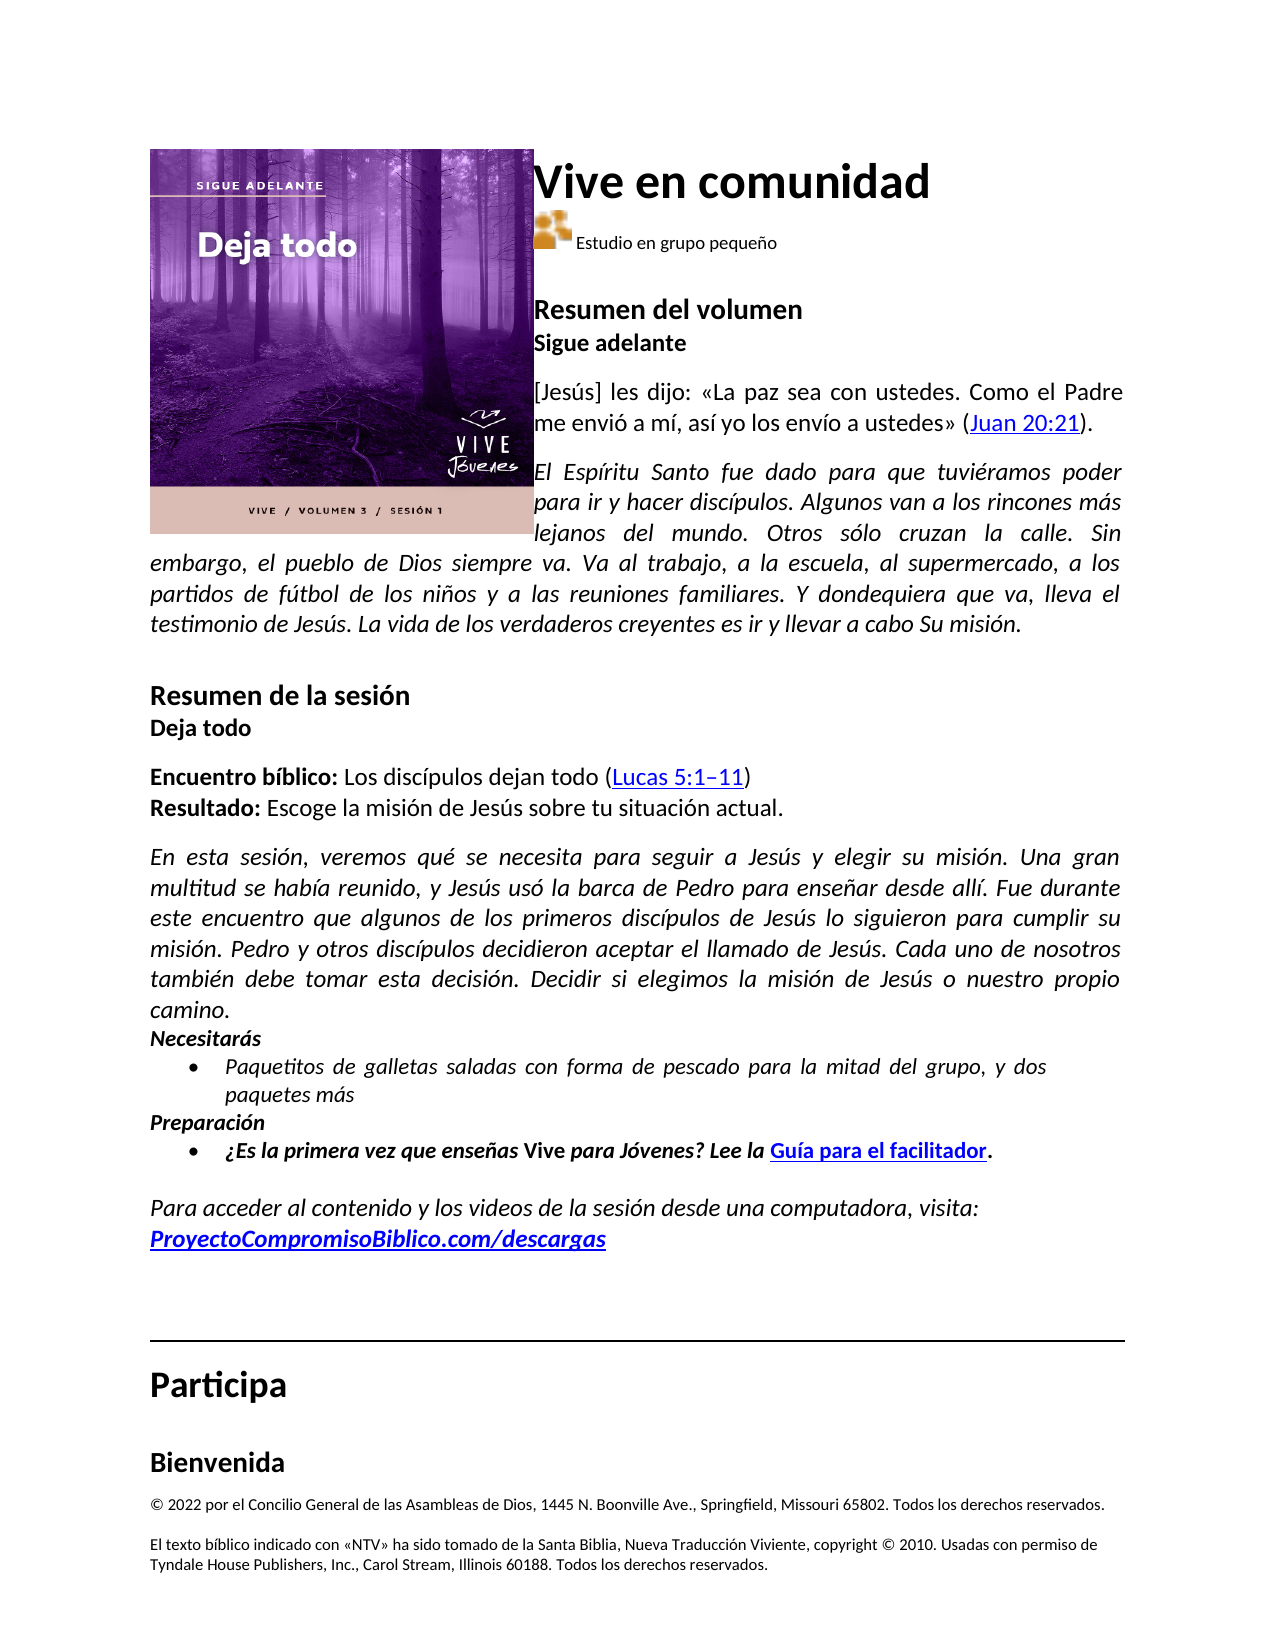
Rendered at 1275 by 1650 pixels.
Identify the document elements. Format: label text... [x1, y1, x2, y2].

text Resumen del volumen [534, 291, 1125, 327]
text El Espíritu Santo fue dado para que tuviéramos poder para ir y hacer discípulos. Algunos van a los rincones más lejanos del mundo. Otros sólo cruzan la calle. Sin embargo, el pueblo de Dios siempre va. Va al trabajo, a la escuela, al supermercado, a los partidos de fútbol de los niños y a las reuniones familiares. Y dondequiera que va, lleva el testimonio de Jesús. La vida de los verdaderos creyentes es ir y llevar a cabo Su misión. [150, 456, 1125, 639]
table_header Necesitarás • Paquetitos de galletas saladas con forma de pescado para la mitad del grupo, y dos paquetes más Preparación • ¿Es la primera vez que enseñas Vive para Jóvenes? Lee la Guía para el facilitador. [150, 1024, 1050, 1192]
picture [150, 149, 572, 534]
text Resultado: Escoge la misión de Jesús sobre tu situación actual. [150, 792, 1125, 822]
text Vive en comunidad [534, 150, 1125, 211]
text Deja todo [150, 712, 1125, 743]
text En esta sesión, veremos qué se necesita para seguir a Jesús y elegir su misión. Una gran multitud se había reunido, y Jesús usó la barca de Pedro para enseñar desde allí. Fue durante este encuentro que algunos de los primeros discípulos de Jesús lo siguieron para cumplir su misión. Pedro y otros discípulos decidieron aceptar el llamado de Jesús. Cada uno de nosotros también debe tomar esta decisión. Decidir si elegimos la misión de Jesús o nuestro propio camino. [150, 841, 1125, 1024]
text Encuentro bíblico: Los discípulos dejan todo (Lucas 5:1–11) [150, 761, 1125, 792]
text Estudio en grupo pequeño [534, 211, 1125, 254]
text Resumen de la sesión [150, 677, 1125, 712]
text [Jesús] les dijo: «La paz sea con ustedes. Como el Padre me envió a mí, así yo los envío a ustedes» (Juan 20:21). [534, 376, 1125, 437]
text Sigue adelante [534, 327, 1125, 357]
text Para acceder al contenido y los videos de la sesión desde una computadora, visita: ProyectoCompromisoBiblico.com/descargas [150, 1192, 1125, 1253]
text Bienvenida [150, 1444, 1125, 1480]
text Participa [150, 1361, 1125, 1407]
